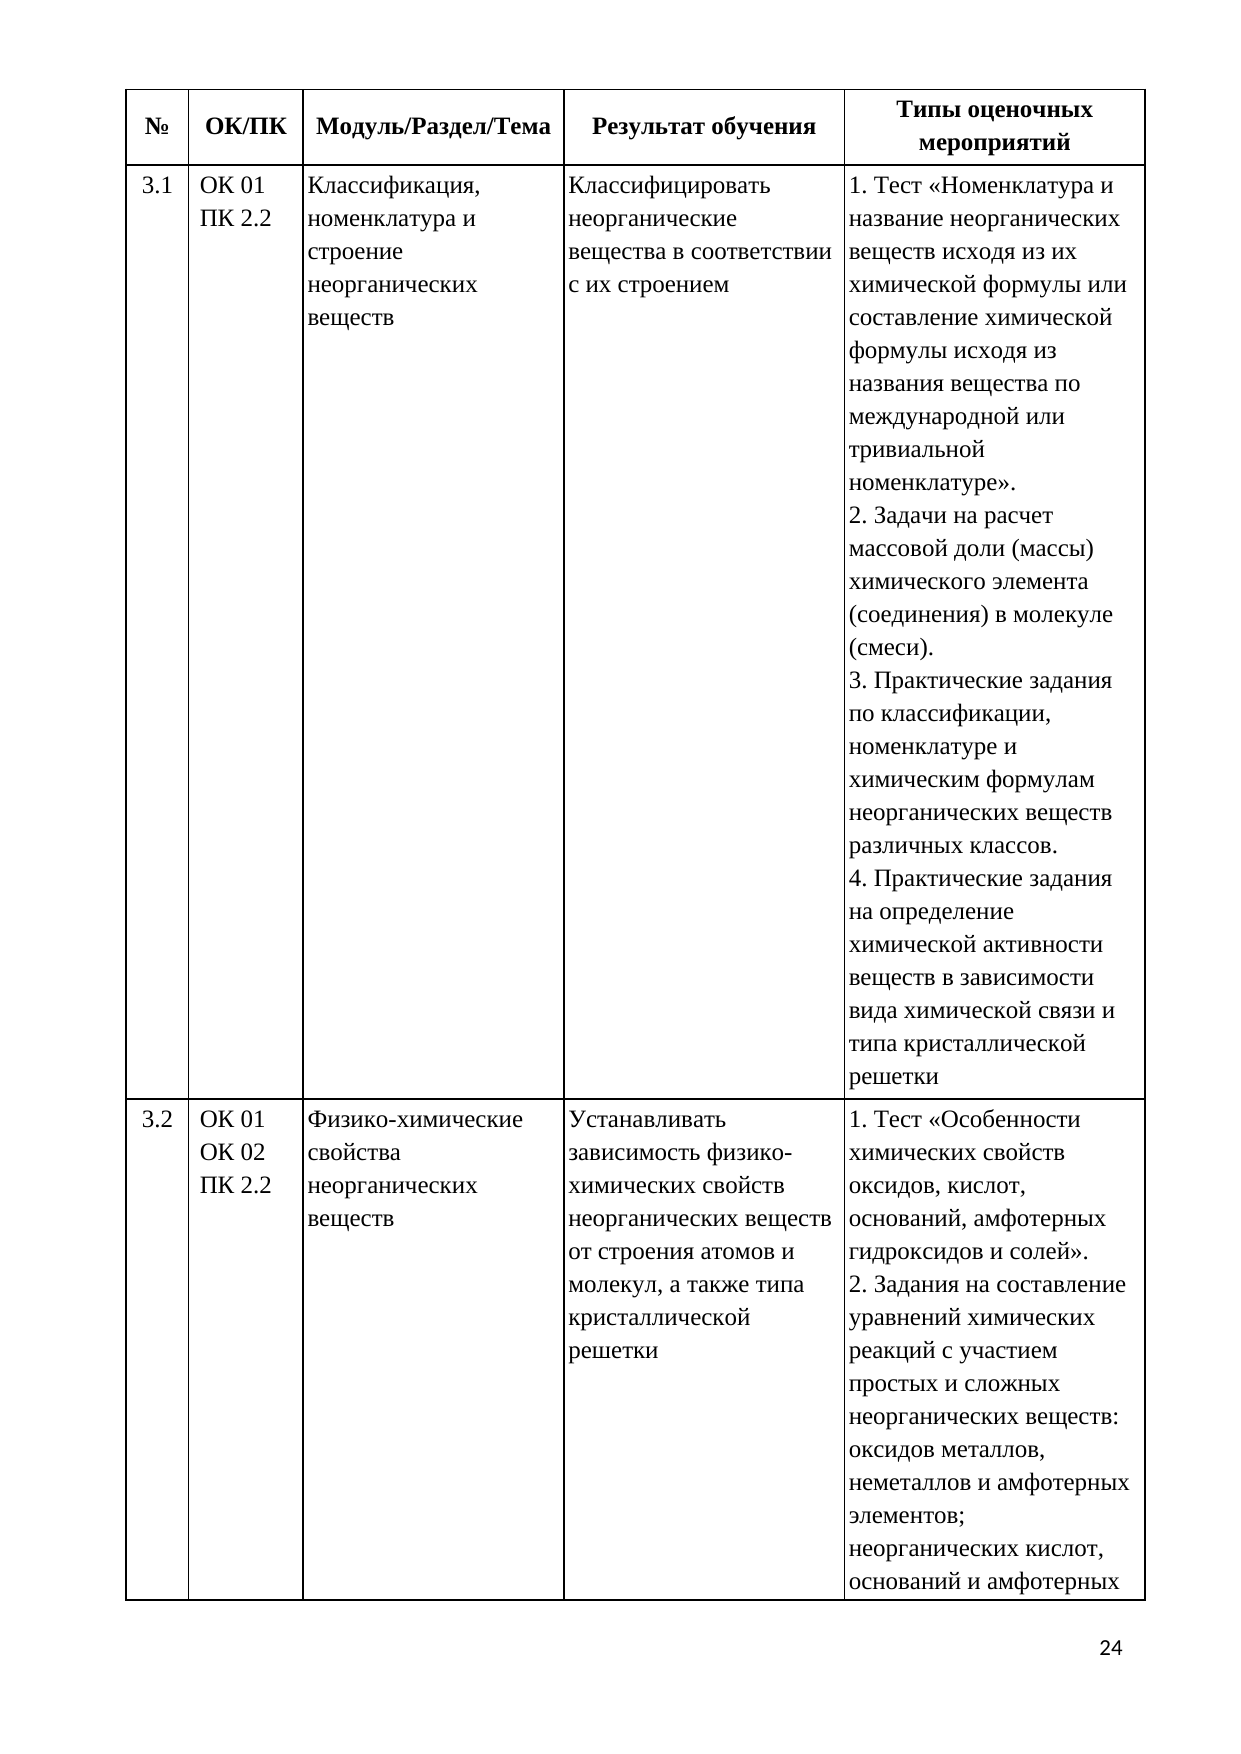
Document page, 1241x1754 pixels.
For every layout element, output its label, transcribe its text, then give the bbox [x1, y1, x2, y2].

table_header № [127, 90, 188, 164]
table_header Модуль/Раздел/Тема [304, 90, 563, 164]
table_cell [845, 1100, 1144, 1599]
table_cell ОК 01 ОК 02 ПК 2.2 [189, 1100, 302, 1599]
table_header Типы оценочных мероприятий [845, 90, 1144, 164]
table_cell ОК 01 ПК 2.2 [189, 166, 302, 1098]
table_cell 3.2 [127, 1100, 188, 1599]
table_cell Классификация, номенклатура и строение неорганических веществ [304, 166, 563, 1098]
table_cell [304, 1100, 563, 1599]
table_cell 1. Тест «Номенклатура и название неорганических веществ исходя из их химической формулы или составление химической формулы исходя из названия вещества по международной или тривиальной номенклатуре». 2. Задачи на расчет массовой доли (массы) химического элемента (соединения) в молекуле (смеси). 3. Практические задания по классификации, номенклатуре и химическим формулам неорганических веществ различных классов. 4. Практические задания на определение химической активности веществ в зависимости вида химической связи и типа кристаллической решетки [845, 166, 1144, 1098]
table_cell 3.1 [127, 166, 188, 1098]
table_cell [565, 1100, 844, 1599]
table_cell Классифицировать неорганические вещества в соответствии с их строением [565, 166, 844, 1098]
table_header ОК/ПК [189, 90, 302, 164]
table_header Результат обучения [565, 90, 844, 164]
